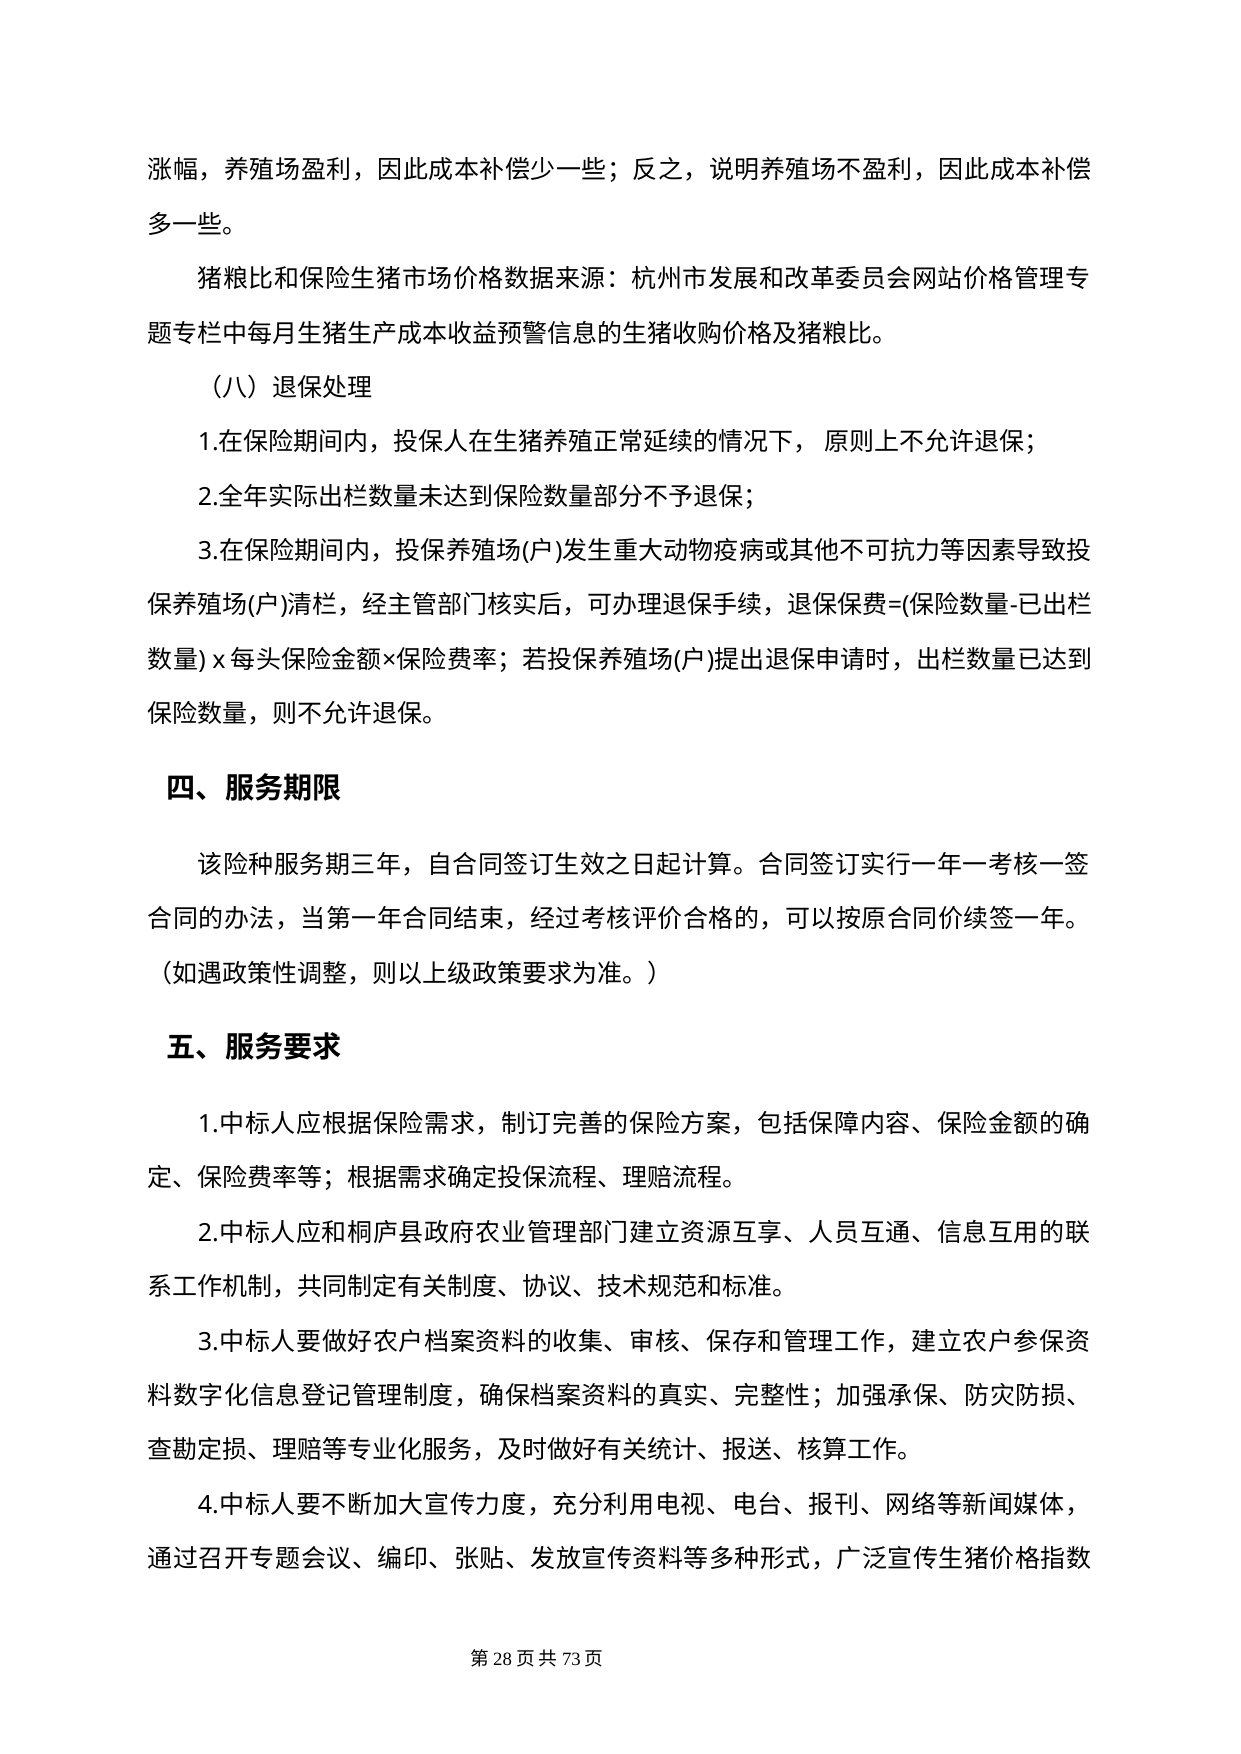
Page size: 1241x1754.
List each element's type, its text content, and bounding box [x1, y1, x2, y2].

text 1.中标人应根据保险需求，制订完善的保险方案，包括保障内容、保险金额的确定、保险费率等；根据需求确定投保流程、理赔流程。 [148, 1103, 1093, 1194]
text 1.在保险期间内，投保人在生猪养殖正常延续的情况下， 原则上不允许退保； [148, 422, 1093, 458]
subtitle 五、服务要求 [166, 1024, 1093, 1066]
text （八）退保处理 [148, 367, 1093, 404]
subtitle 四、服务期限 [166, 764, 1093, 807]
text 猪粮比和保险生猪市场价格数据来源：杭州市发展和改革委员会网站价格管理专题专栏中每月生猪生产成本收益预警信息的生猪收购价格及猪粮比。 [148, 259, 1093, 349]
text 3.在保险期间内，投保养殖场(户)发生重大动物疫病或其他不可抗力等因素导致投保养殖场(户)清栏，经主管部门核实后，可办理退保手续，退保保费=(保险数量-已出栏数量) x每头保险金额×保险费率；若投保养殖场(户)提出退保申请时，出栏数量已达到保险数量，则不允许退保。 [148, 531, 1093, 730]
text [148, 150, 1093, 241]
text 该险种服务期三年，自合同签订生效之日起计算。合同签订实行一年一考核一签合同的办法，当第一年合同结束，经过考核评价合格的，可以按原合同价续签一年。（如遇政策性调整，则以上级政策要求为准。） [148, 844, 1093, 989]
text 2.中标人应和桐庐县政府农业管理部门建立资源互享、人员互通、信息互用的联系工作机制，共同制定有关制度、协议、技术规范和标准。 [148, 1212, 1093, 1303]
text 2.全年实际出栏数量未达到保险数量部分不予退保； [148, 476, 1093, 512]
text 3.中标人要做好农户档案资料的收集、审核、保存和管理工作，建立农户参保资料数字化信息登记管理制度，确保档案资料的真实、完整性；加强承保、防灾防损、查勘定损、理赔等专业化服务，及时做好有关统计、报送、核算工作。 [148, 1321, 1093, 1466]
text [148, 1484, 1093, 1575]
